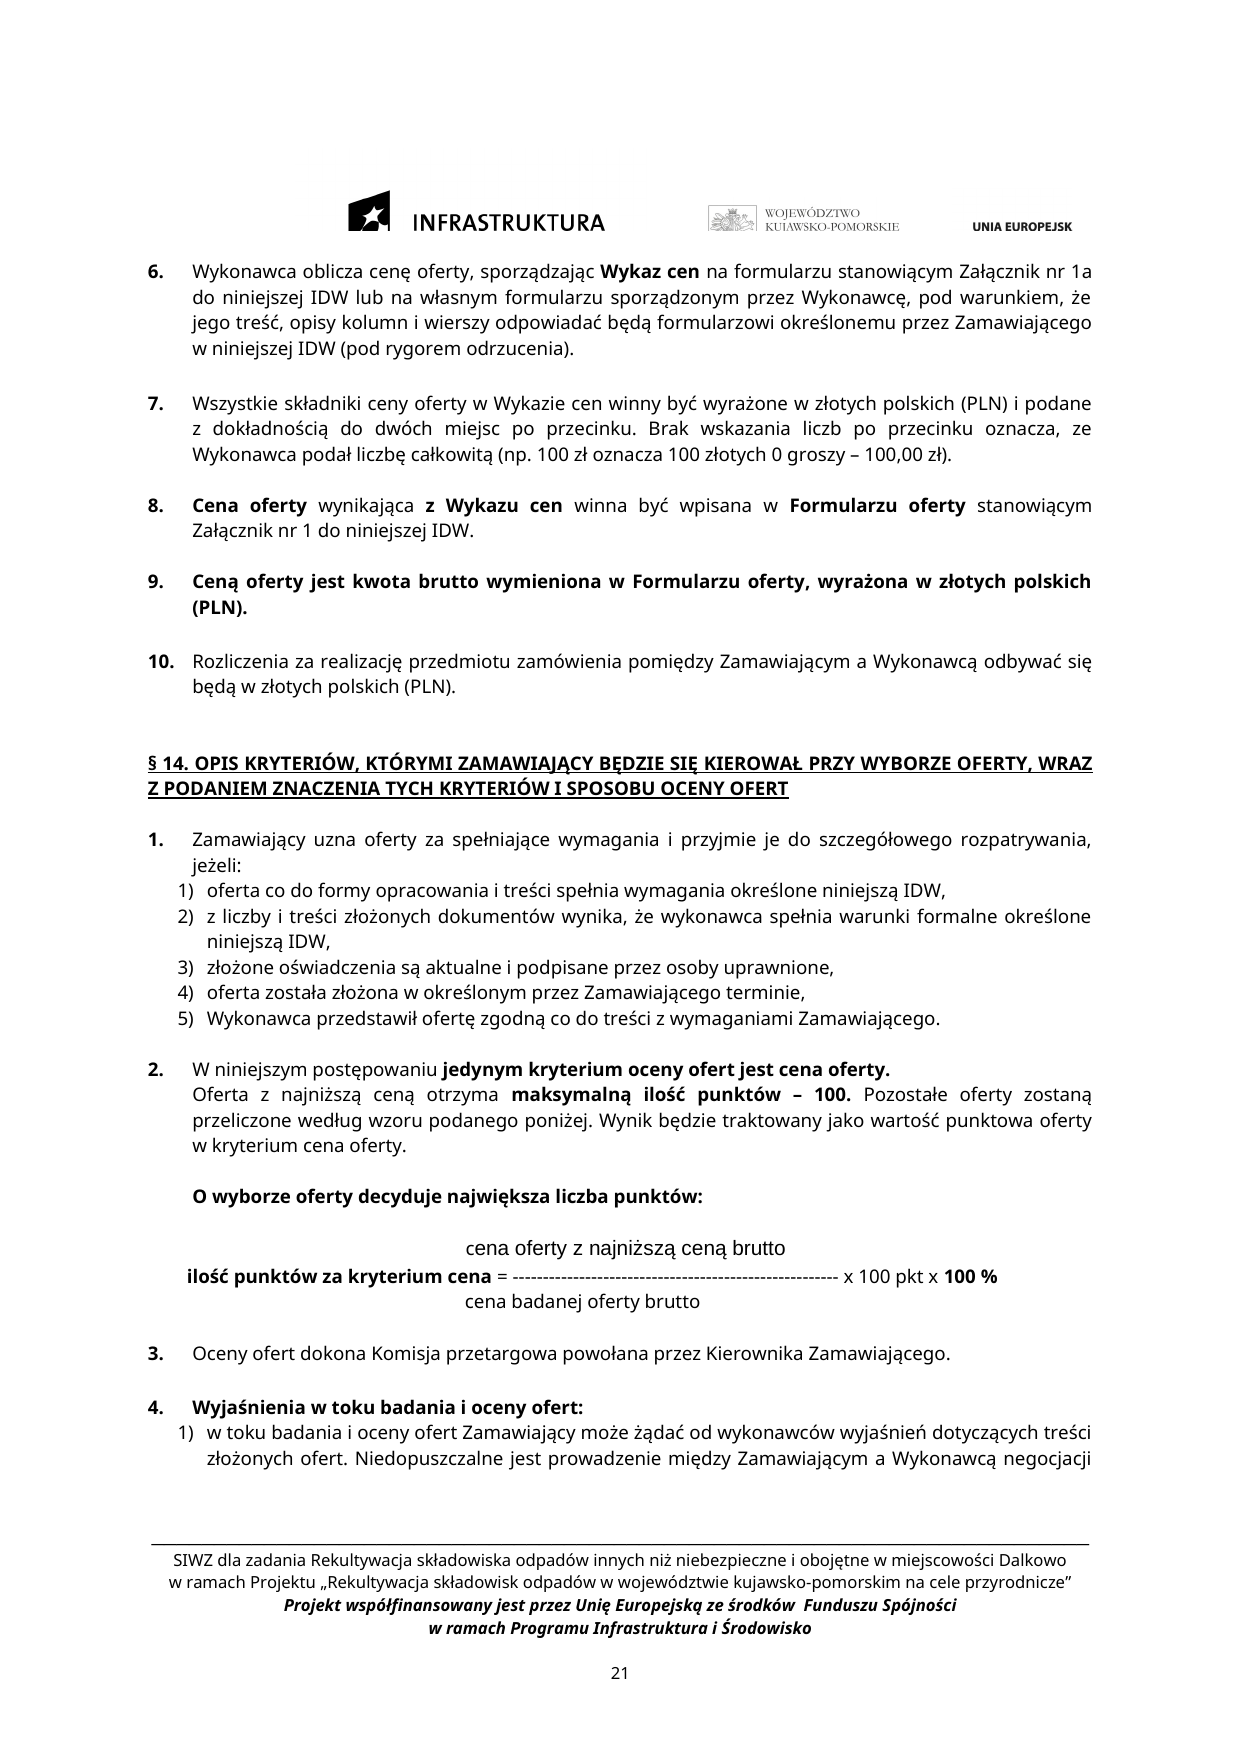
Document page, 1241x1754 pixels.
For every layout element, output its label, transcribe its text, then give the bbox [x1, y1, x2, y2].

list Oceny ofert dokona Komisja przetargowa powołana przez Kierownika Zamawiającego. [148, 1340, 1093, 1365]
list O wyborze oferty decyduje największa liczba punktów: [192, 1184, 1093, 1209]
list Zamawiający uzna oferty za spełniające wymagania i przyjmie je do szczegółowego rozpatrywania, jeżeli: [148, 827, 1093, 878]
list Wykonawca przedstawił ofertę zgodną co do treści z wymaganiami Zamawiającego. [177, 1005, 1093, 1031]
list Rozliczenia za realizację przedmiotu zamówienia pomiędzy Zamawiającym a Wykonawcą odbywać się będą w złotych polskich (PLN). [148, 648, 1093, 699]
list Oferta z najniższą ceną otrzyma maksymalną ilość punktów – 100. Pozostałe oferty zostaną przeliczone według wzoru podanego poniżej. Wynik będzie traktowany jako wartość punktowa oferty w kryterium cena oferty. [192, 1082, 1093, 1158]
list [177, 1419, 1093, 1471]
text cena oferty z najniższą ceną brutto [148, 1235, 1093, 1260]
text § 14. OPIS KRYTERIÓW, KTÓRYMI ZAMAWIAJĄCY BĘDZIE SIĘ KIEROWAŁ PRZY WYBORZE OFERTY, WRAZ Z PODANIEM ZNACZENIA TYCH KRYTERIÓW I SPOSOBU OCENY OFERT [148, 773, 1093, 801]
list Wyjaśnienia w toku badania i oceny ofert: [148, 1394, 1093, 1419]
list W niniejszym postępowaniu jedynym kryterium oceny ofert jest cena oferty. [148, 1056, 1093, 1082]
text cena badanej oferty brutto [148, 1289, 1093, 1314]
list Wykonawca oblicza cenę oferty, sporządzając Wykaz cen na formularzu stanowiącym Załącznik nr 1a do niniejszej IDW lub na własnym formularzu sporządzonym przez Wykonawcę, pod warunkiem, że jego treść, opisy kolumn i wierszy odpowiadać będą formularzowi określonemu przez Zamawiającego w niniejszej IDW (pod rygorem odrzucenia). [148, 258, 1093, 361]
list z liczby i treści złożonych dokumentów wynika, że wykonawca spełnia warunki formalne określone niniejszą IDW, [177, 903, 1093, 954]
text ilość punktów za kryterium cena = ------------------------------------------------------ x 100 pkt x 100 % [148, 1263, 1093, 1289]
list złożone oświadczenia są aktualne i podpisane przez osoby uprawnione, [177, 954, 1093, 980]
list Cena oferty wynikająca z Wykazu cen winna być wpisana w Formularzu oferty stanowiącym Załącznik nr 1 do niniejszej IDW. [148, 492, 1093, 543]
list oferta co do formy opracowania i treści spełnia wymagania określone niniejszą IDW, [177, 878, 1093, 903]
list Ceną oferty jest kwota brutto wymieniona w Formularzu oferty, wyrażona w złotych polskich (PLN). [148, 568, 1093, 619]
text § 14. OPIS KRYTERIÓW, KTÓRYMI ZAMAWIAJĄCY BĘDZIE SIĘ KIEROWAŁ PRZY WYBORZE OFERTY, WRAZ Z PODANIEM ZNACZENIA TYCH KRYTERIÓW I SPOSOBU OCENY OFERT [148, 750, 1093, 772]
list Wszystkie składniki ceny oferty w Wykazie cen winny być wyrażone w złotych polskich (PLN) i podane z dokładnością do dwóch miejsc po przecinku. Brak wskazania liczb po przecinku oznacza, ze Wykonawca podał liczbę całkowitą (np. 100 zł oznacza 100 złotych 0 groszy – 100,00 zł). [148, 390, 1093, 466]
list oferta została złożona w określonym przez Zamawiającego terminie, [177, 980, 1093, 1005]
